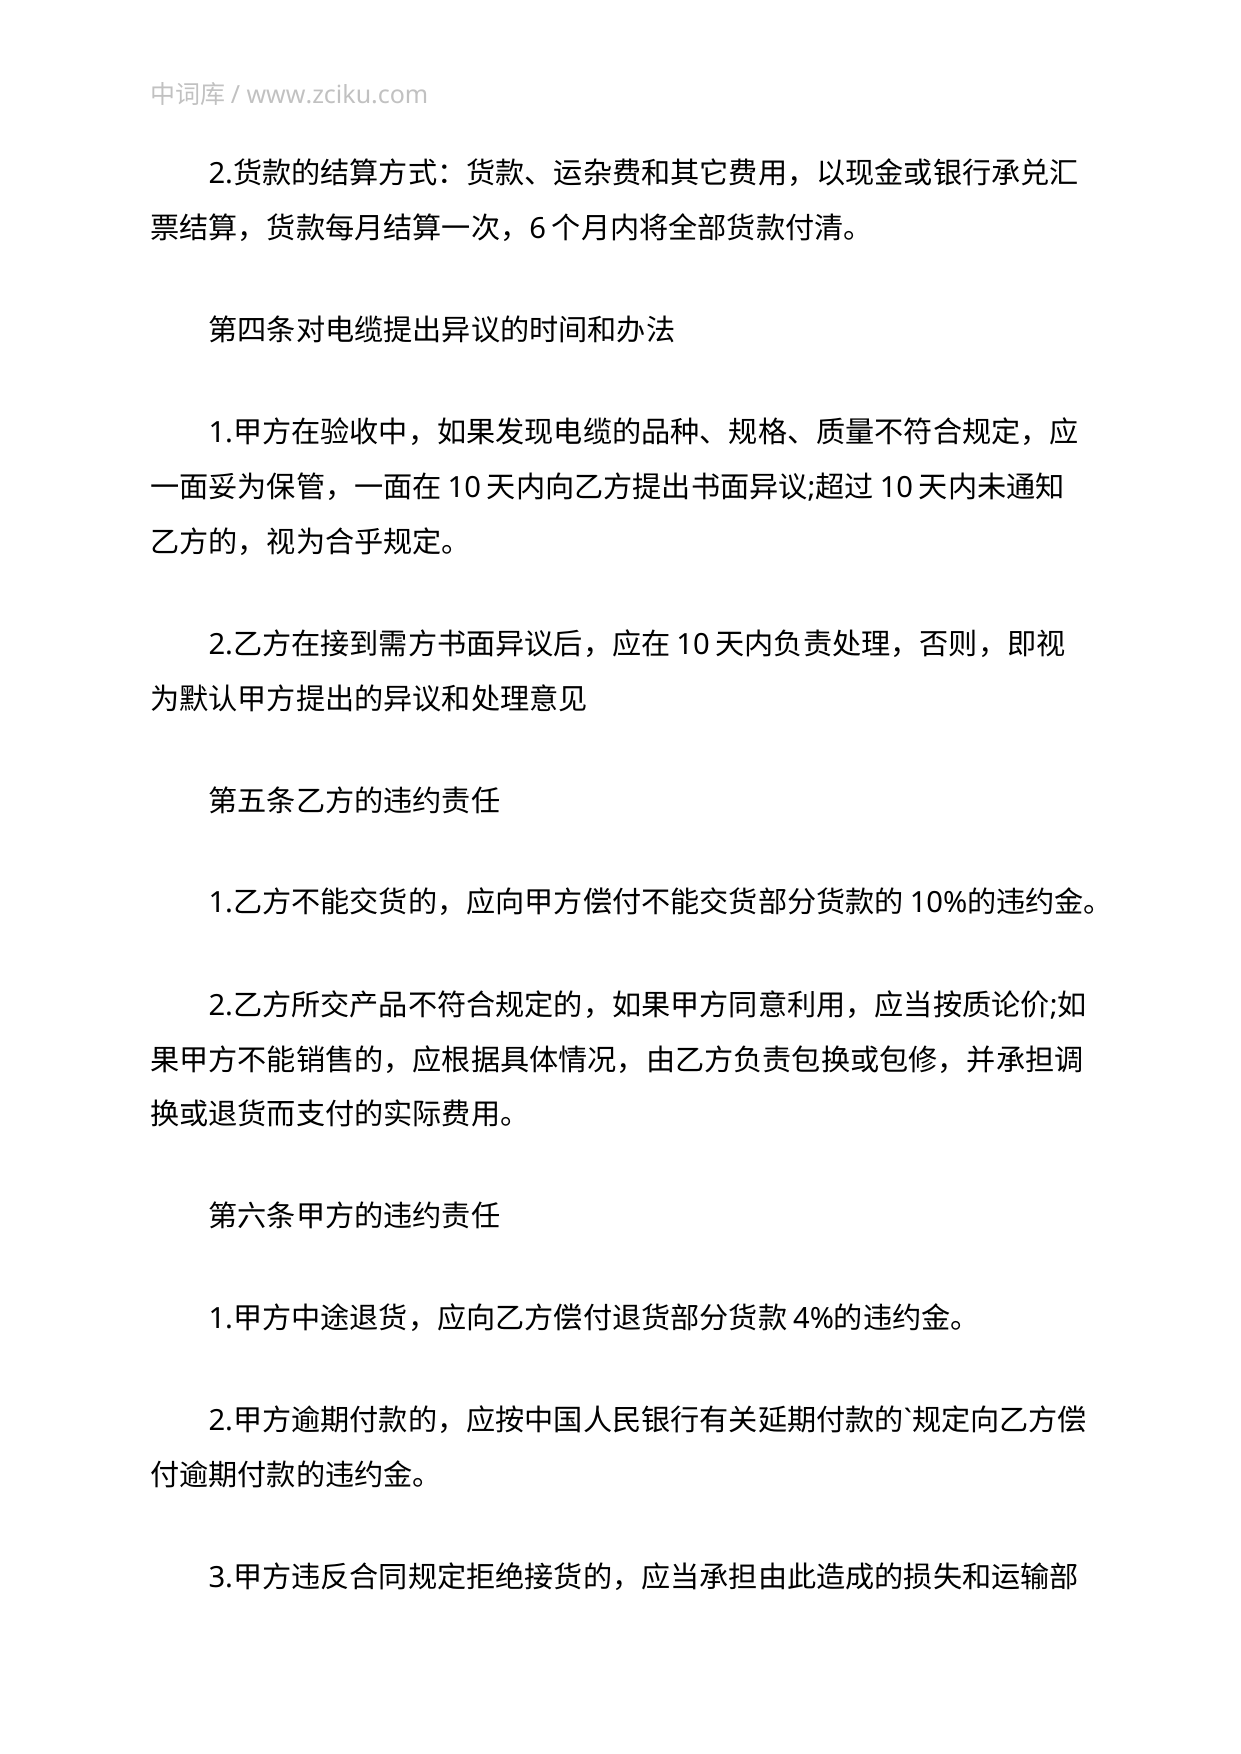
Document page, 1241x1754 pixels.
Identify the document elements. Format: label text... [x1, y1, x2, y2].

text 2.乙方在接到需方书面异议后，应在10天内负责处理，否则，即视为默认甲方提出的异议和处理意见 [150, 621, 1090, 718]
text 第四条对电缆提出异议的时间和办法 [150, 307, 1090, 349]
text 1.乙方不能交货的，应向甲方偿付不能交货部分货款的10%的违约金。 [150, 879, 1090, 921]
text 第五条乙方的违约责任 [150, 777, 1090, 819]
text 2.乙方所交产品不符合规定的，如果甲方同意利用，应当按质论价;如果甲方不能销售的，应根据具体情况，由乙方负责包换或包修，并承担调换或退货而支付的实际费用。 [150, 981, 1090, 1133]
text 1.甲方在验收中，如果发现电缆的品种、规格、质量不符合规定，应一面妥为保管，一面在10天内向乙方提出书面异议;超过10天内未通知乙方的，视为合乎规定。 [150, 409, 1090, 561]
text 第六条甲方的违约责任 [150, 1193, 1090, 1235]
text 2.货款的结算方式：货款、运杂费和其它费用，以现金或银行承兑汇票结算，货款每月结算一次，6个月内将全部货款付清。 [150, 150, 1090, 247]
text 2.甲方逾期付款的，应按中国人民银行有关延期付款的`规定向乙方偿付逾期付款的违约金。 [150, 1396, 1090, 1494]
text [150, 1553, 1090, 1596]
text 1.甲方中途退货，应向乙方偿付退货部分货款4%的违约金。 [150, 1294, 1090, 1337]
